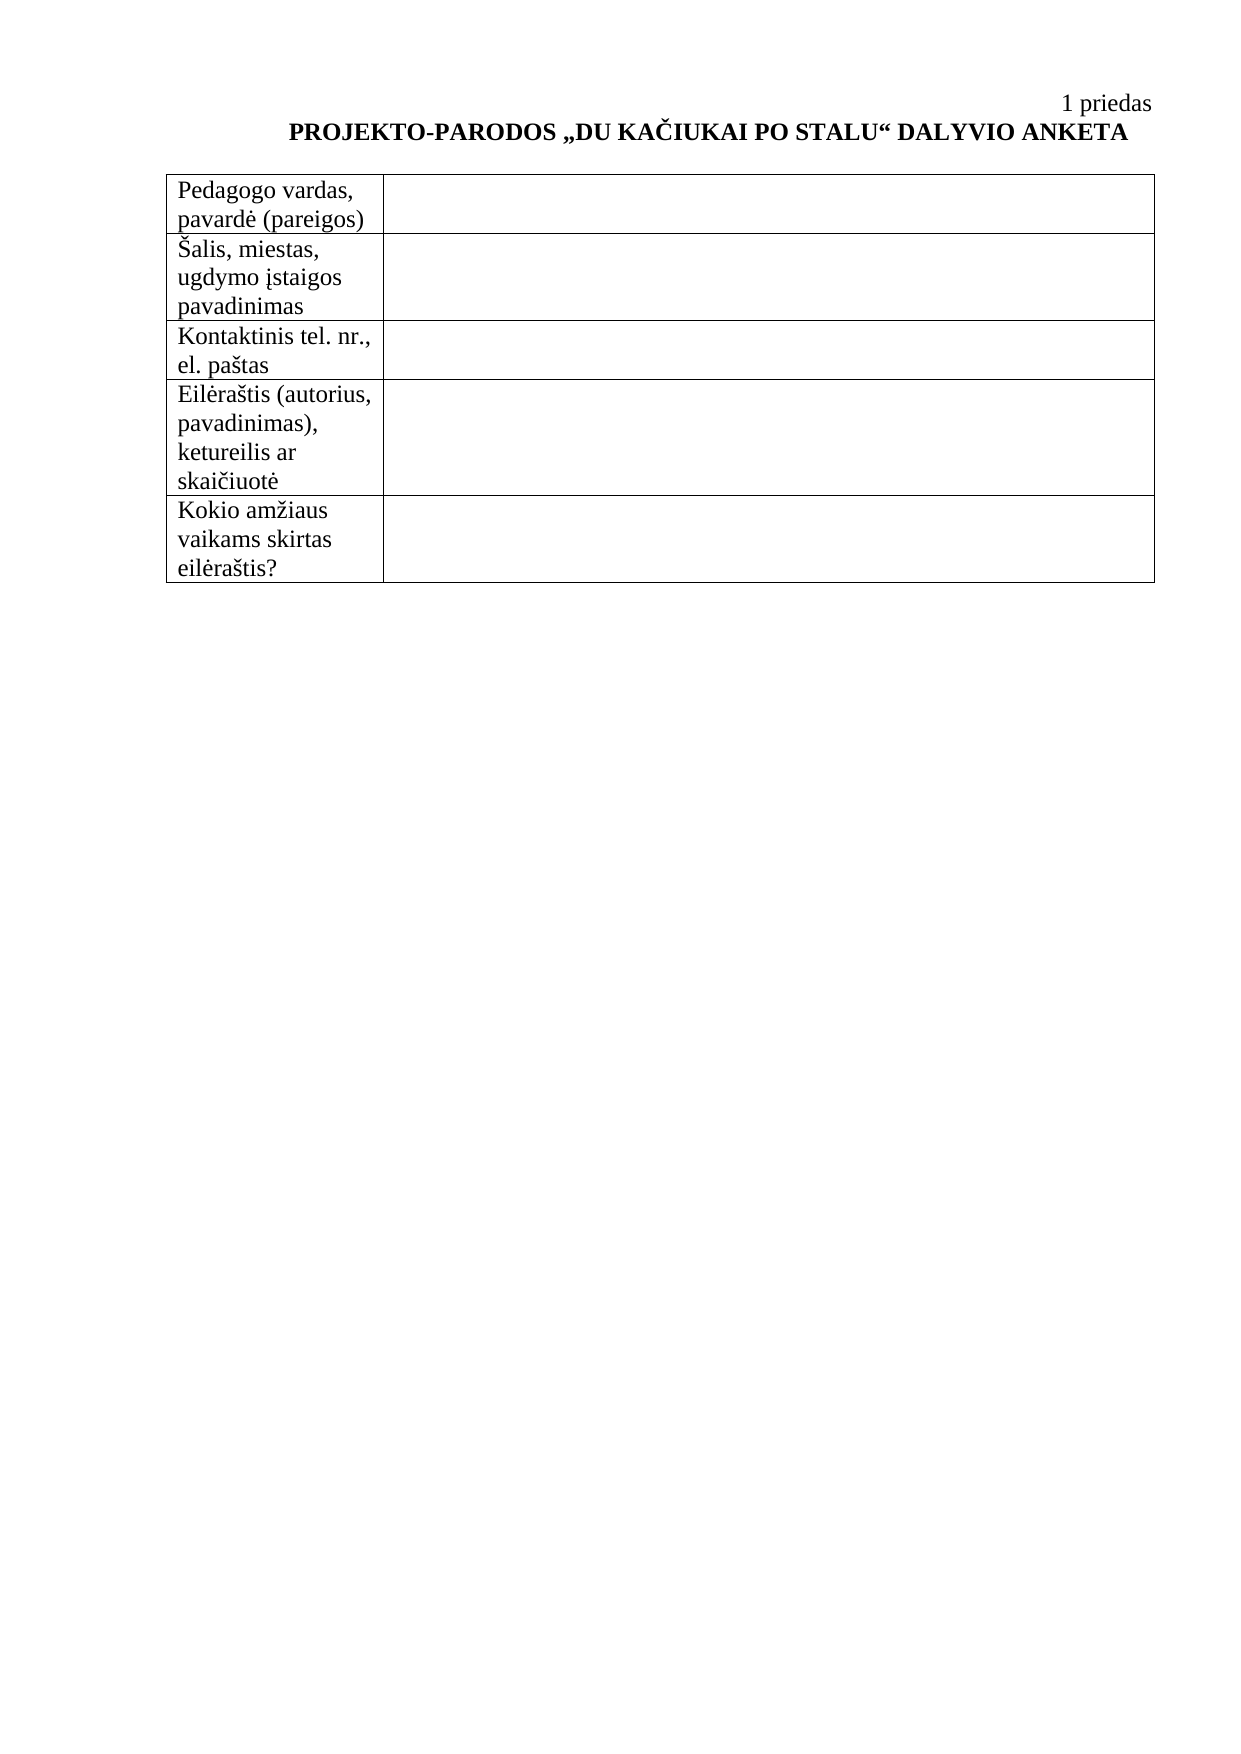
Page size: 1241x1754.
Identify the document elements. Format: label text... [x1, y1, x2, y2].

text 1 priedas [177, 88, 1152, 117]
table_cell Kontaktinis tel. nr., el. paštas [167, 321, 383, 378]
table_cell Kokio amžiaus vaikams skirtas eilėraštis? [167, 496, 383, 582]
table_cell [384, 496, 1154, 582]
table_cell Eilėraštis (autorius, pavadinimas), ketureilis ar skaičiuotė [167, 380, 383, 494]
table_cell Šalis, miestas, ugdymo įstaigos pavadinimas [167, 234, 383, 320]
table_cell [384, 234, 1154, 320]
text PROJEKTO-PARODOS „DU KAČIUKAI PO STALU“ DALYVIO ANKETA [177, 117, 1152, 145]
table_header Pedagogo vardas, pavardė (pareigos) [167, 175, 383, 233]
table_header [384, 175, 1154, 233]
table_cell [384, 380, 1154, 494]
table_cell [384, 321, 1154, 378]
